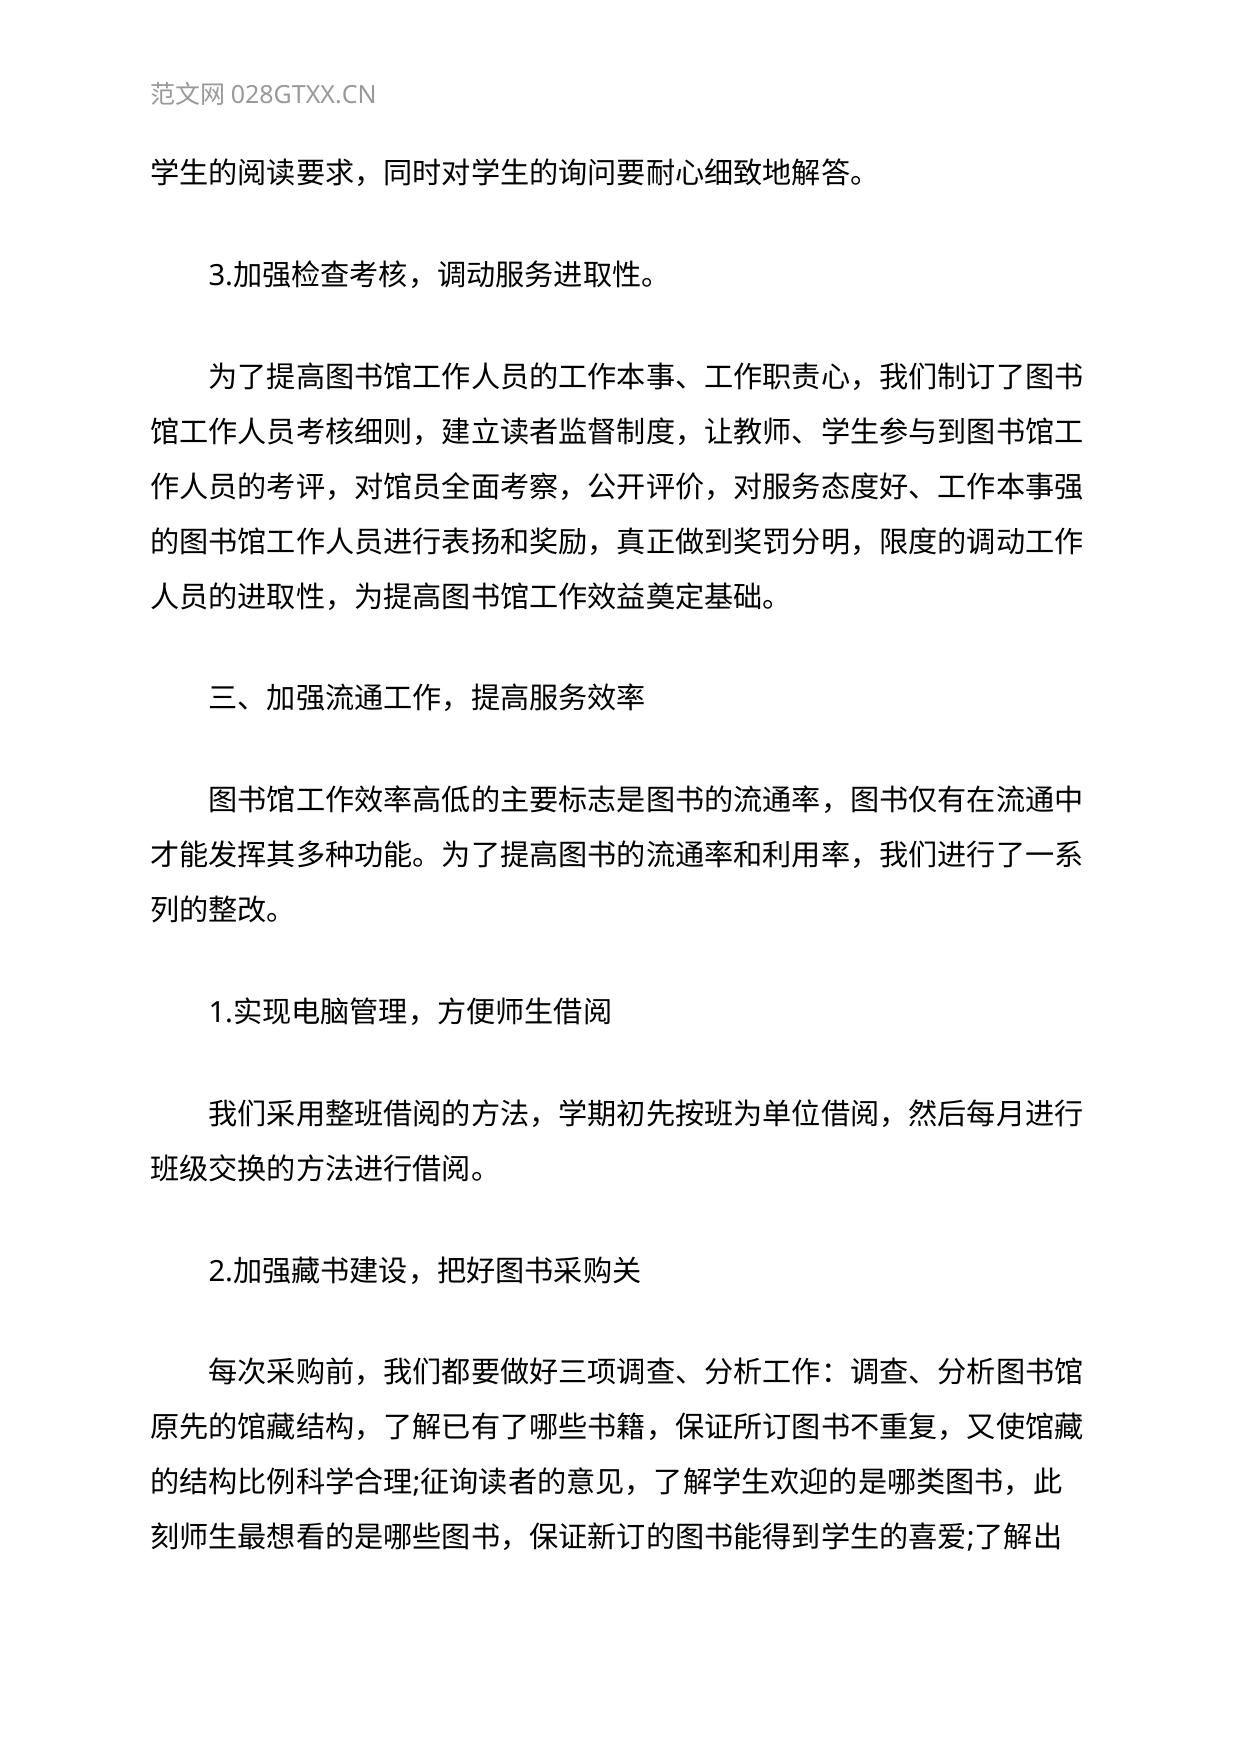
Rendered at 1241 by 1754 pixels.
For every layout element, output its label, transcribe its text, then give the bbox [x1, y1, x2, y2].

text 图书馆工作效率高低的主要标志是图书的流通率，图书仅有在流通中才能发挥其多种功能。为了提高图书的流通率和利用率，我们进行了一系列的整改。 [150, 777, 1090, 929]
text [150, 150, 1090, 192]
text 1.实现电脑管理，方便师生借阅 [150, 988, 1090, 1031]
text 2.加强藏书建设，把好图书采购关 [150, 1247, 1090, 1289]
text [150, 1349, 1090, 1556]
text 3.加强检查考核，调动服务进取性。 [150, 252, 1090, 294]
text 我们采用整班借阅的方法，学期初先按班为单位借阅，然后每月进行班级交换的方法进行借阅。 [150, 1090, 1090, 1188]
text 为了提高图书馆工作人员的工作本事、工作职责心，我们制订了图书馆工作人员考核细则，建立读者监督制度，让教师、学生参与到图书馆工作人员的考评，对馆员全面考察，公开评价，对服务态度好、工作本事强的图书馆工作人员进行表扬和奖励，真正做到奖罚分明，限度的调动工作人员的进取性，为提高图书馆工作效益奠定基础。 [150, 354, 1090, 616]
text 三、加强流通工作，提高服务效率 [150, 675, 1090, 717]
